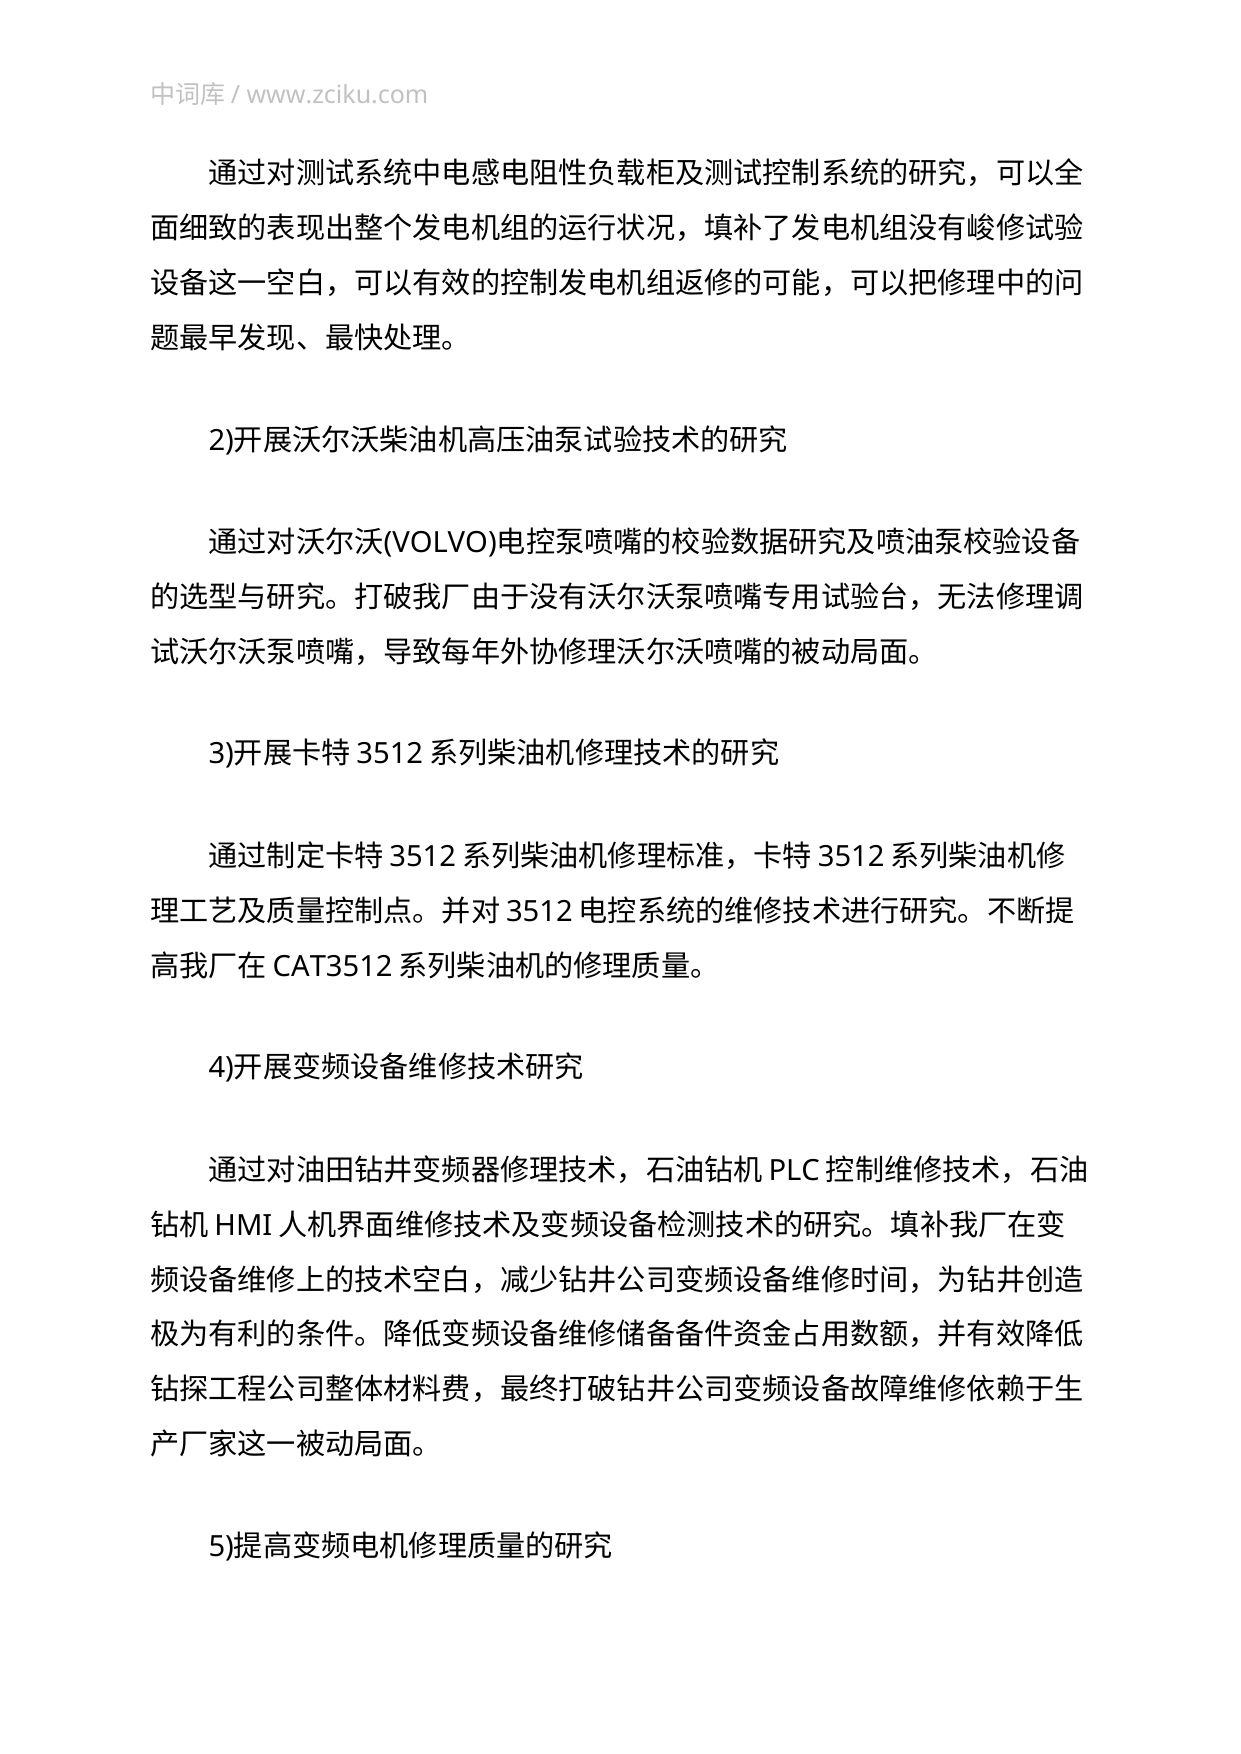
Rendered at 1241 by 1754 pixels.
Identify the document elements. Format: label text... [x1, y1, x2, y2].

text 通过对沃尔沃(VOLVO)电控泵喷嘴的校验数据研究及喷油泵校验设备的选型与研究。打破我厂由于没有沃尔沃泵喷嘴专用试验台，无法修理调试沃尔沃泵喷嘴，导致每年外协修理沃尔沃喷嘴的被动局面。 [150, 518, 1090, 671]
text 4)开展变频设备维修技术研究 [150, 1044, 1090, 1086]
text 5)提高变频电机修理质量的研究 [150, 1522, 1090, 1565]
text 通过对油田钻井变频器修理技术，石油钻机PLC控制维修技术，石油钻机HMI人机界面维修技术及变频设备检测技术的研究。填补我厂在变频设备维修上的技术空白，减少钻井公司变频设备维修时间，为钻井创造极为有利的条件。降低变频设备维修储备备件资金占用数额，并有效降低钻探工程公司整体材料费，最终打破钻井公司变频设备故障维修依赖于生产厂家这一被动局面。 [150, 1146, 1090, 1463]
text 2)开展沃尔沃柴油机高压油泵试验技术的研究 [150, 416, 1090, 459]
text 3)开展卡特3512系列柴油机修理技术的研究 [150, 730, 1090, 772]
text 通过制定卡特3512系列柴油机修理标准，卡特3512系列柴油机修理工艺及质量控制点。并对3512电控系统的维修技术进行研究。不断提高我厂在CAT3512系列柴油机的修理质量。 [150, 832, 1090, 984]
text 通过对测试系统中电感电阻性负载柜及测试控制系统的研究，可以全面细致的表现出整个发电机组的运行状况，填补了发电机组没有峻修试验设备这一空白，可以有效的控制发电机组返修的可能，可以把修理中的问题最早发现、最快处理。 [150, 150, 1090, 357]
